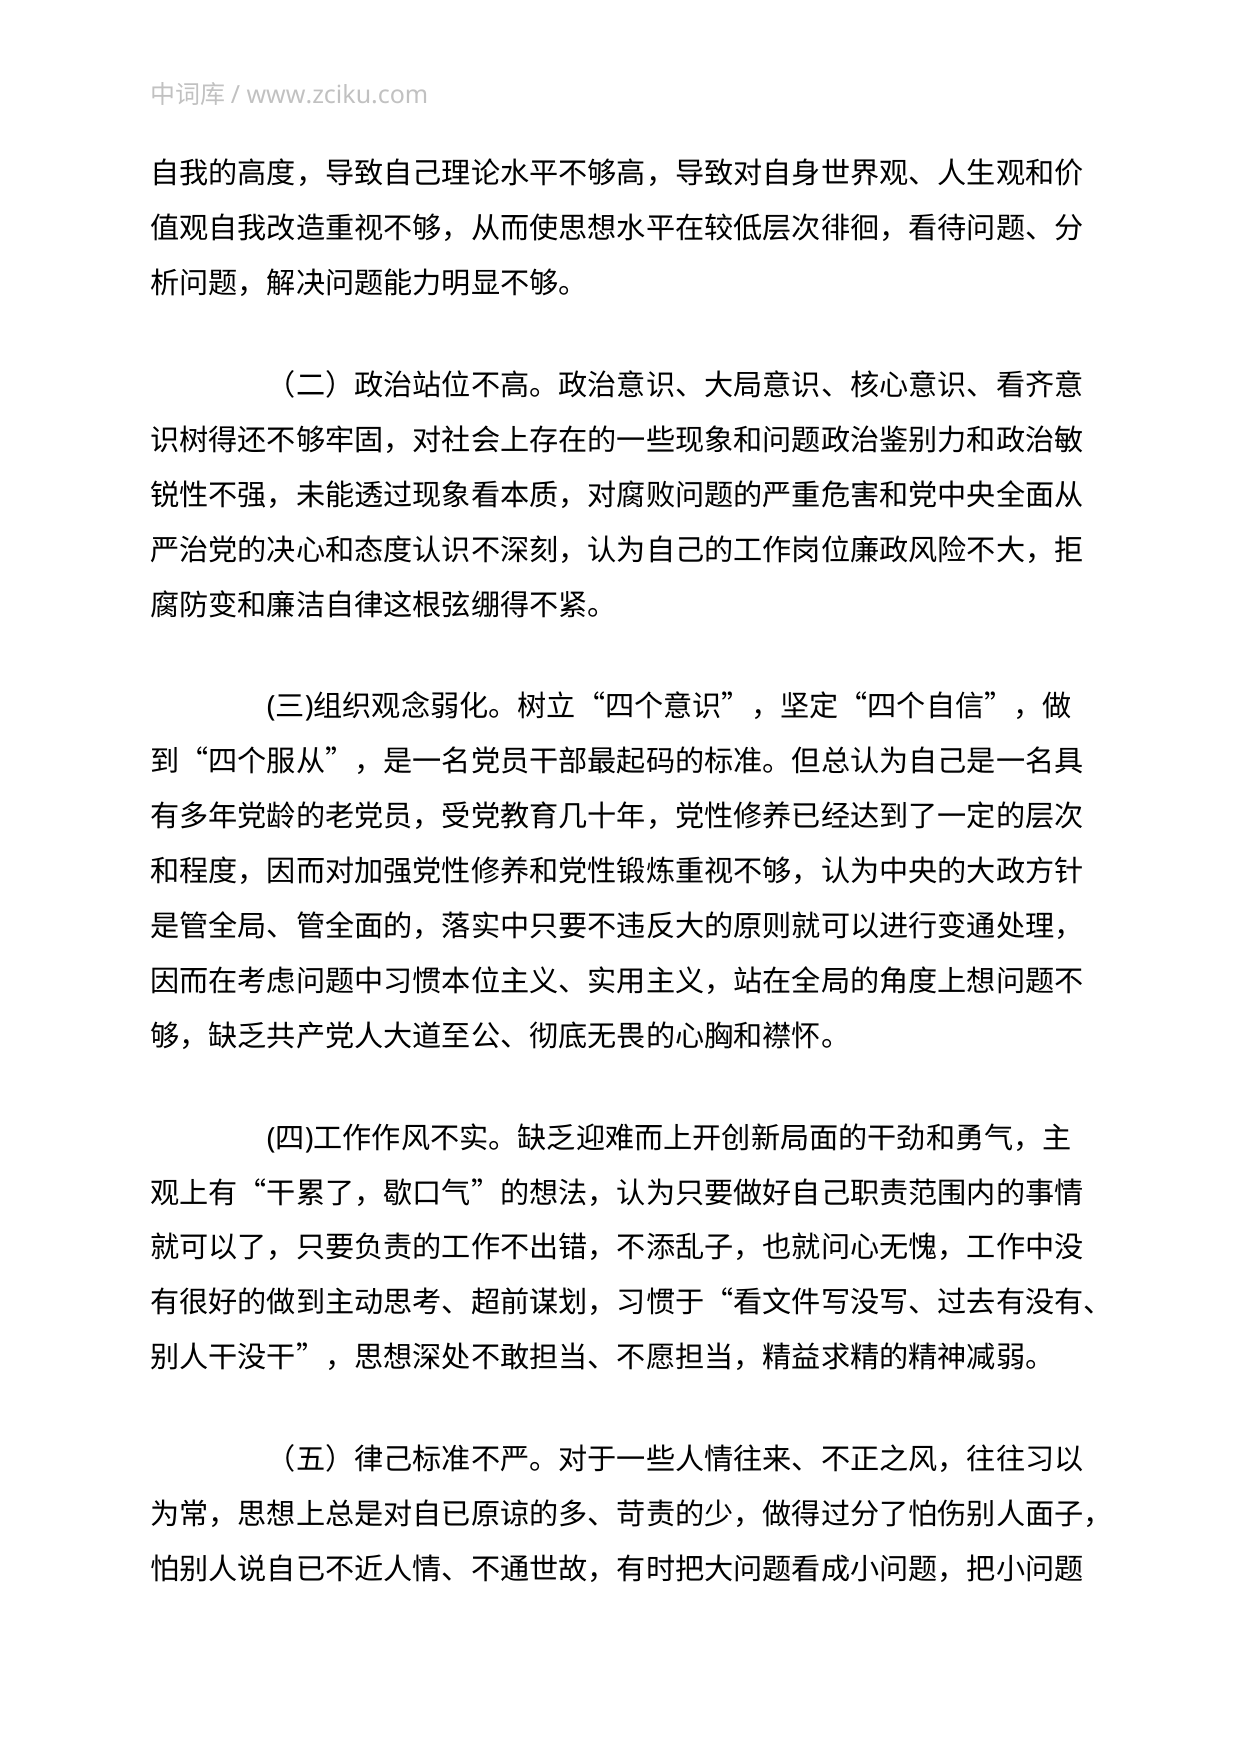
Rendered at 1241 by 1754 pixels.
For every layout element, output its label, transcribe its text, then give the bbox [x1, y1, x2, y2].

text (三)组织观念弱化。树立“四个意识”，坚定“四个自信”，做到“四个服从”，是一名党员干部最起码的标准。但总认为自己是一名具有多年党龄的老党员，受党教育几十年，党性修养已经达到了一定的层次和程度，因而对加强党性修养和党性锻炼重视不够，认为中央的大政方针是管全局、管全面的，落实中只要不违反大的原则就可以进行变通处理，因而在考虑问题中习惯本位主义、实用主义，站在全局的角度上想问题不够，缺乏共产党人大道至公、彻底无畏的心胸和襟怀。 [150, 683, 1090, 1055]
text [150, 150, 1090, 302]
text (四)工作作风不实。缺乏迎难而上开创新局面的干劲和勇气，主观上有“干累了，歇口气”的想法，认为只要做好自己职责范围内的事情就可以了，只要负责的工作不出错，不添乱子，也就问心无愧，工作中没有很好的做到主动思考、超前谋划，习惯于“看文件写没写、过去有没有、别人干没干”，思想深处不敢担当、不愿担当，精益求精的精神减弱。 [150, 1114, 1090, 1376]
text （二）政治站位不高。政治意识、大局意识、核心意识、看齐意识树得还不够牢固，对社会上存在的一些现象和问题政治鉴别力和政治敏锐性不强，未能透过现象看本质，对腐败问题的严重危害和党中央全面从严治党的决心和态度认识不深刻，认为自己的工作岗位廉政风险不大，拒腐防变和廉洁自律这根弦绷得不紧。 [150, 362, 1090, 623]
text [150, 1436, 1090, 1588]
